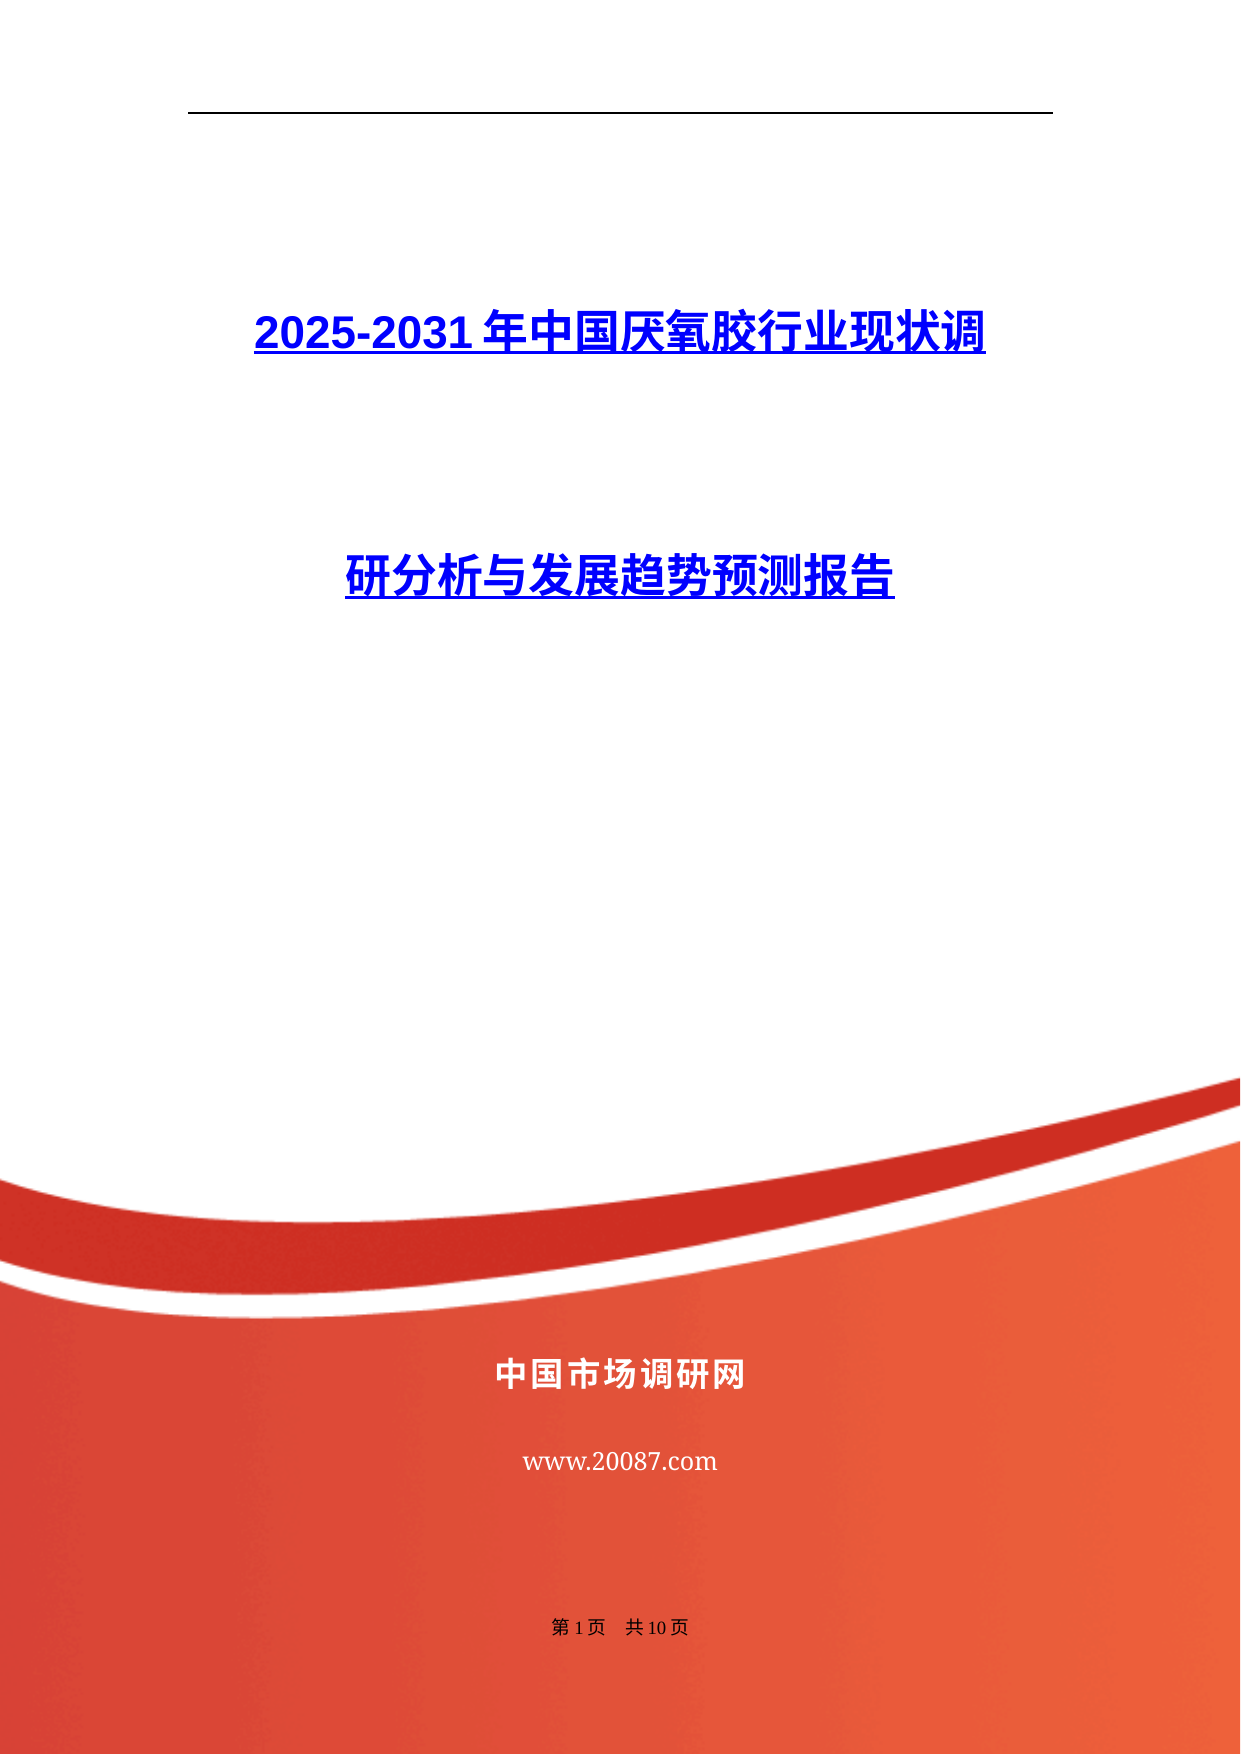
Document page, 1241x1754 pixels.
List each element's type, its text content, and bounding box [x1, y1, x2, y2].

table_header 2025-2031年中国厌氧胶行业现状调研分析与发展趋势预测报告 [188, 207, 1053, 773]
subtitle 中国市场调研网 [187, 1339, 1053, 1404]
text www.20087.com [187, 1428, 1053, 1493]
picture [0, 1006, 1241, 1754]
